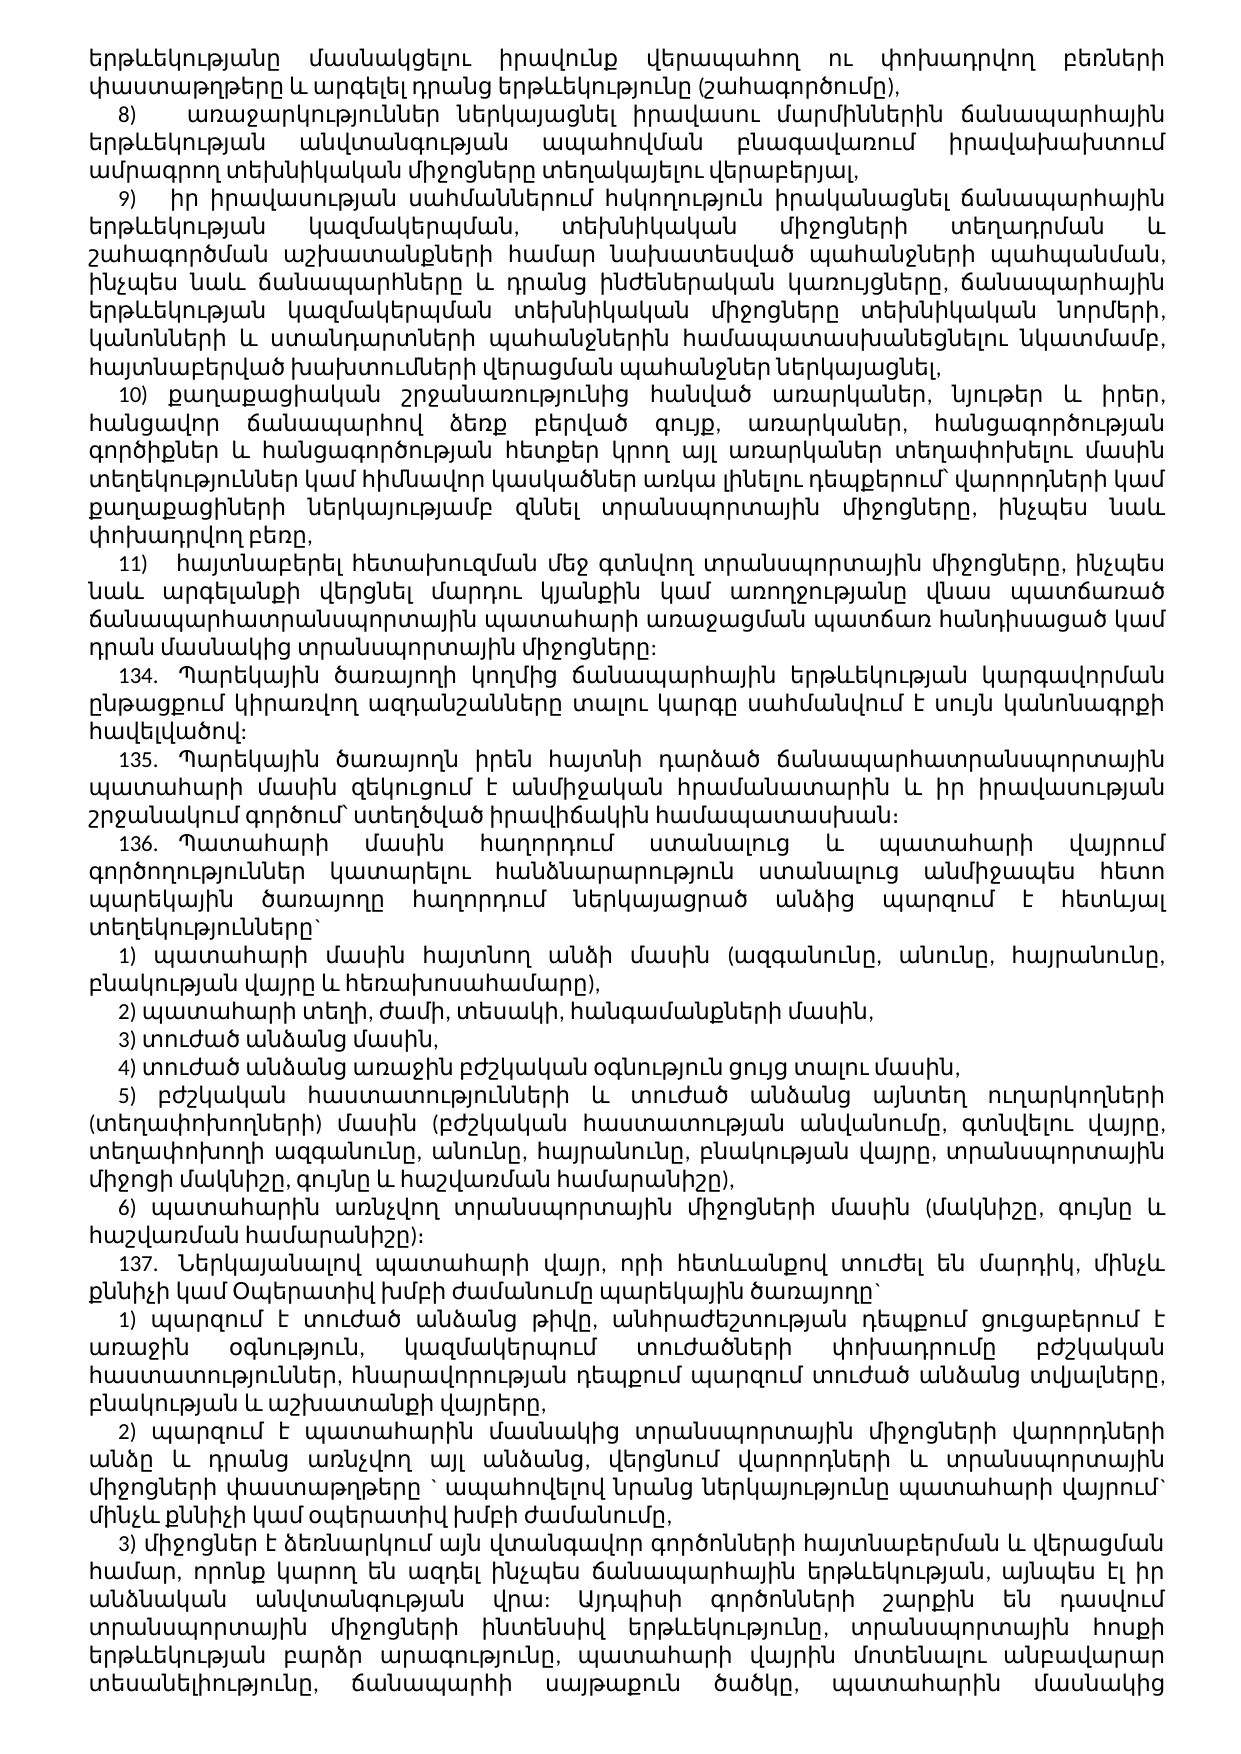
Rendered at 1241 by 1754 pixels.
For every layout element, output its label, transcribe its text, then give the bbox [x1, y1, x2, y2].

list Պարեկային ծառայողի կողմից ճանապարհային երթևեկության կարգավորման ընթացքում կիրառվող ազդանշանները տալու կարգը սահմանվում է սույն կանոնագրքի հավելվածով: [88, 661, 1166, 745]
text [88, 44, 1166, 100]
text 6) պատահարին առնչվող տրանսպորտային միջոցների մասին (մակնիշը, գույնը և հաշվառման համարանիշը)։ [88, 1193, 1166, 1249]
text 2) պարզում է պատահարին մասնակից տրանսպորտային միջոցների վարորդների անձը և դրանց առնչվող այլ անձանց, վերցնում վարորդների և տրանսպորտային միջոցների փաստաթղթերը ` ապահովելով նրանց ներկայությունը պատահարի վայրում` մինչև քննիչի կամ օպերատիվ խմբի ժամանումը, [88, 1417, 1166, 1529]
text 1) պարզում է տուժած անձանց թիվը, անհրաժեշտության դեպքում ցուցաբերում է առաջին օգնություն, կազմակերպում տուժածների փոխադրումը բժշկական հաստատություններ, հնարավորության դեպքում պարզում տուժած անձանց տվյալները, բնակության և աշխատանքի վայրերը, [88, 1305, 1166, 1417]
text 8) առաջարկություններ ներկայացնել իրավասու մարմիններին ճանապարհային երթևեկության անվտանգության ապահովման բնագավառում իրավախախտում ամրագրող տեխնիկական միջոցները տեղակայելու վերաբերյալ, [88, 100, 1166, 184]
text 9) իր իրավասության սահմաններում հսկողություն իրականացնել ճանապարհային երթևեկության կազմակերպման, տեխնիկական միջոցների տեղադրման և շահագործման աշխատանքների համար նախատեսված պահանջների պահպանման, ինչպես նաև ճանապարհները և դրանց ինժեներական կառույցները, ճանապարհային երթևեկության կազմակերպման տեխնիկական միջոցները տեխնիկական նորմերի, կանոնների և ստանդարտների պահանջներին համապատասխանեցնելու նկատմամբ, հայտնաբերված խախտումների վերացման պահանջներ ներկայացնել, [88, 184, 1166, 381]
text 4) տուժած անձանց առաջին բժշկական օգնություն ցույց տալու մասին, [88, 1053, 1166, 1081]
text 10) քաղաքացիական շրջանառությունից հանված առարկաներ, նյութեր և իրեր, հանցավոր ճանապարհով ձեռք բերված գույք, առարկաներ, հանցագործության գործիքներ և հանցագործության հետքեր կրող այլ առարկաներ տեղափոխելու մասին տեղեկություններ կամ հիմնավոր կասկածներ առկա լինելու դեպքերում՝ վարորդների կամ քաղաքացիների ներկայությամբ զննել տրանսպորտային միջոցները, ինչպես նաև փոխադրվող բեռը, [88, 381, 1166, 549]
text 5) բժշկական հաստատությունների և տուժած անձանց այնտեղ ուղարկողների (տեղափոխողների) մասին (բժշկական հաստատության անվանումը, գտնվելու վայրը, տեղափոխողի ազգանունը, անունը, հայրանունը, բնակության վայրը, տրանսպորտային միջոցի մակնիշը, գույնը և հաշվառման համարանիշը), [88, 1081, 1166, 1193]
list Ներկայանալով պատահարի վայր, որի հետևանքով տուժել են մարդիկ, մինչև քննիչի կամ Օպերատիվ խմբի ժամանումը պարեկային ծառայողը` [88, 1249, 1166, 1305]
text 3) տուժած անձանց մասին, [88, 1025, 1166, 1053]
list Պատահարի մասին հաղորդում ստանալուց և պատահարի վայրում գործողություններ կատարելու հանձնարարություն ստանալուց անմիջապես հետո պարեկային ծառայողը հաղորդում ներկայացրած անձից պարզում է հետևյալ տեղեկությունները` [88, 829, 1166, 941]
text 11) հայտնաբերել հետախուզման մեջ գտնվող տրանսպորտային միջոցները, ինչպես նաև արգելանքի վերցնել մարդու կյանքին կամ առողջությանը վնաս պատճառած ճանապարհատրանսպորտային պատահարի առաջացման պատճառ հանդիսացած կամ դրան մասնակից տրանսպորտային միջոցները: [88, 549, 1166, 661]
text 2) պատահարի տեղի, ժամի, տեսակի, հանգամանքների մասին, [88, 997, 1166, 1025]
list Պարեկային ծառայողն իրեն հայտնի դարձած ճանապարհատրանսպորտային պատահարի մասին զեկուցում է անմիջական հրամանատարին և իր իրավասության շրջանակում գործում՝ ստեղծված իրավիճակին համապատասխան։ [88, 745, 1166, 829]
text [88, 1529, 1166, 1698]
text 1) պատահարի մասին հայտնող անձի մասին (ազգանունը, անունը, հայրանունը, բնակության վայրը և հեռախոսահամարը), [88, 941, 1166, 997]
